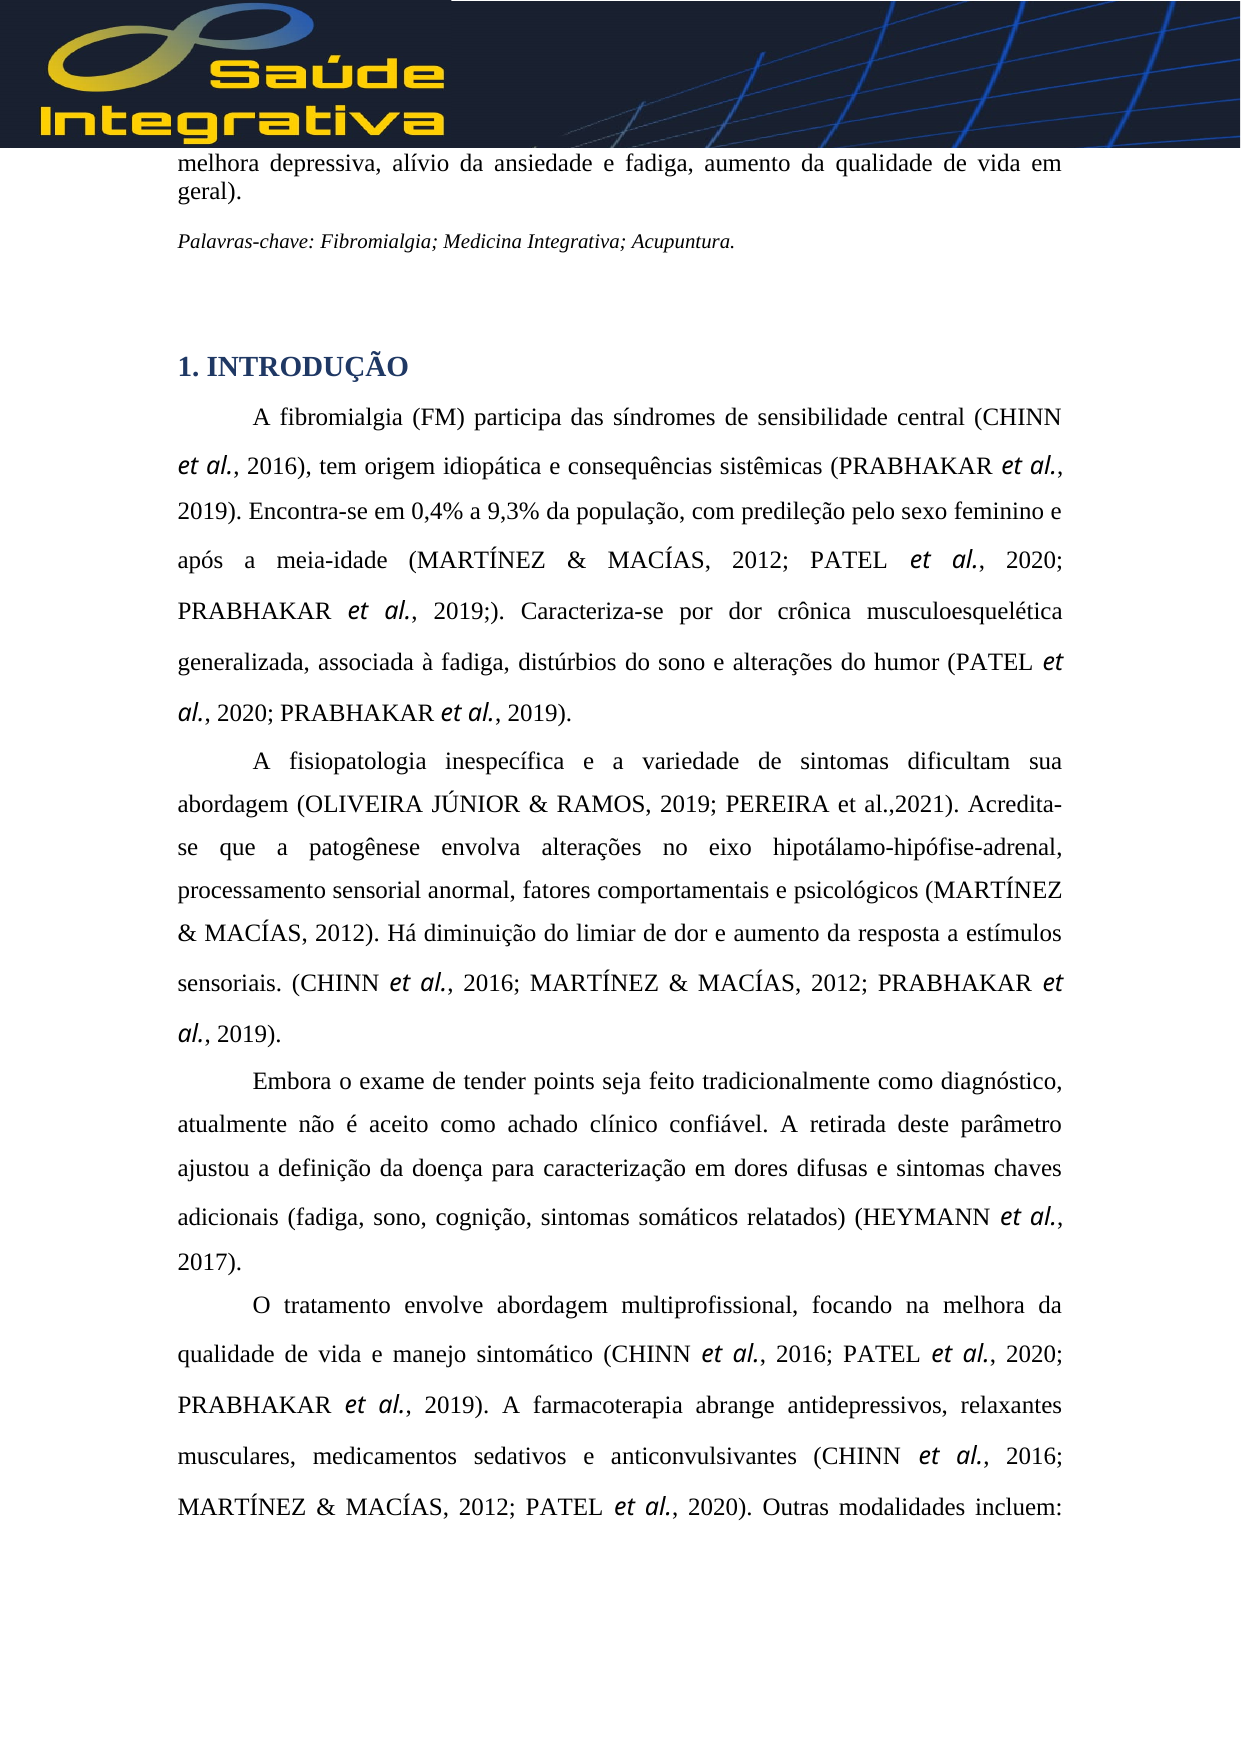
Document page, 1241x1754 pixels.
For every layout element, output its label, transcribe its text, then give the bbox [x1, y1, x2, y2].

text Embora o exame de tender points seja feito tradicionalmente como diagnóstico, atualmente não é aceito como achado clínico confiável. A retirada deste parâmetro ajustou a definição da doença para caracterização em dores difusas e sintomas chaves adicionais (fadiga, sono, cognição, sintomas somáticos relatados) (HEYMANN et al., 2017). [177, 1066, 1063, 1276]
text A fibromialgia (FM) participa das síndromes de sensibilidade central (CHINN et al., 2016), tem origem idiopática e consequências sistêmicas (PRABHAKAR et al., 2019). Encontra-se em 0,4% a 9,3% da população, com predileção pelo sexo feminino e após a meia-idade (MARTÍNEZ & MACÍAS, 2012; PATEL et al., 2020; PRABHAKAR et al., 2019;). Caracteriza-se por dor crônica musculoesquelética generalizada, associada à fadiga, distúrbios do sono e alterações do humor (PATEL et al., 2020; PRABHAKAR et al., 2019). [177, 402, 1063, 729]
text Palavras-chave: Fibromialgia; Medicina Integrativa; Acupuntura. [177, 229, 1063, 253]
text 1. INTRODUÇÃO [177, 349, 1063, 383]
picture [0, 0, 1241, 148]
text A fisiopatologia inespecífica e a variedade de sintomas dificultam sua abordagem (OLIVEIRA JÚNIOR & RAMOS, 2019; PEREIRA et al.,2021). Acredita-se que a patogênese envolva alterações no eixo hipotálamo-hipófise-adrenal, processamento sensorial anormal, fatores comportamentais e psicológicos (MARTÍNEZ & MACÍAS, 2012). Há diminuição do limiar de dor e aumento da resposta a estímulos sensoriais. (CHINN et al., 2016; MARTÍNEZ & MACÍAS, 2012; PRABHAKAR et al., 2019). [177, 746, 1063, 1049]
